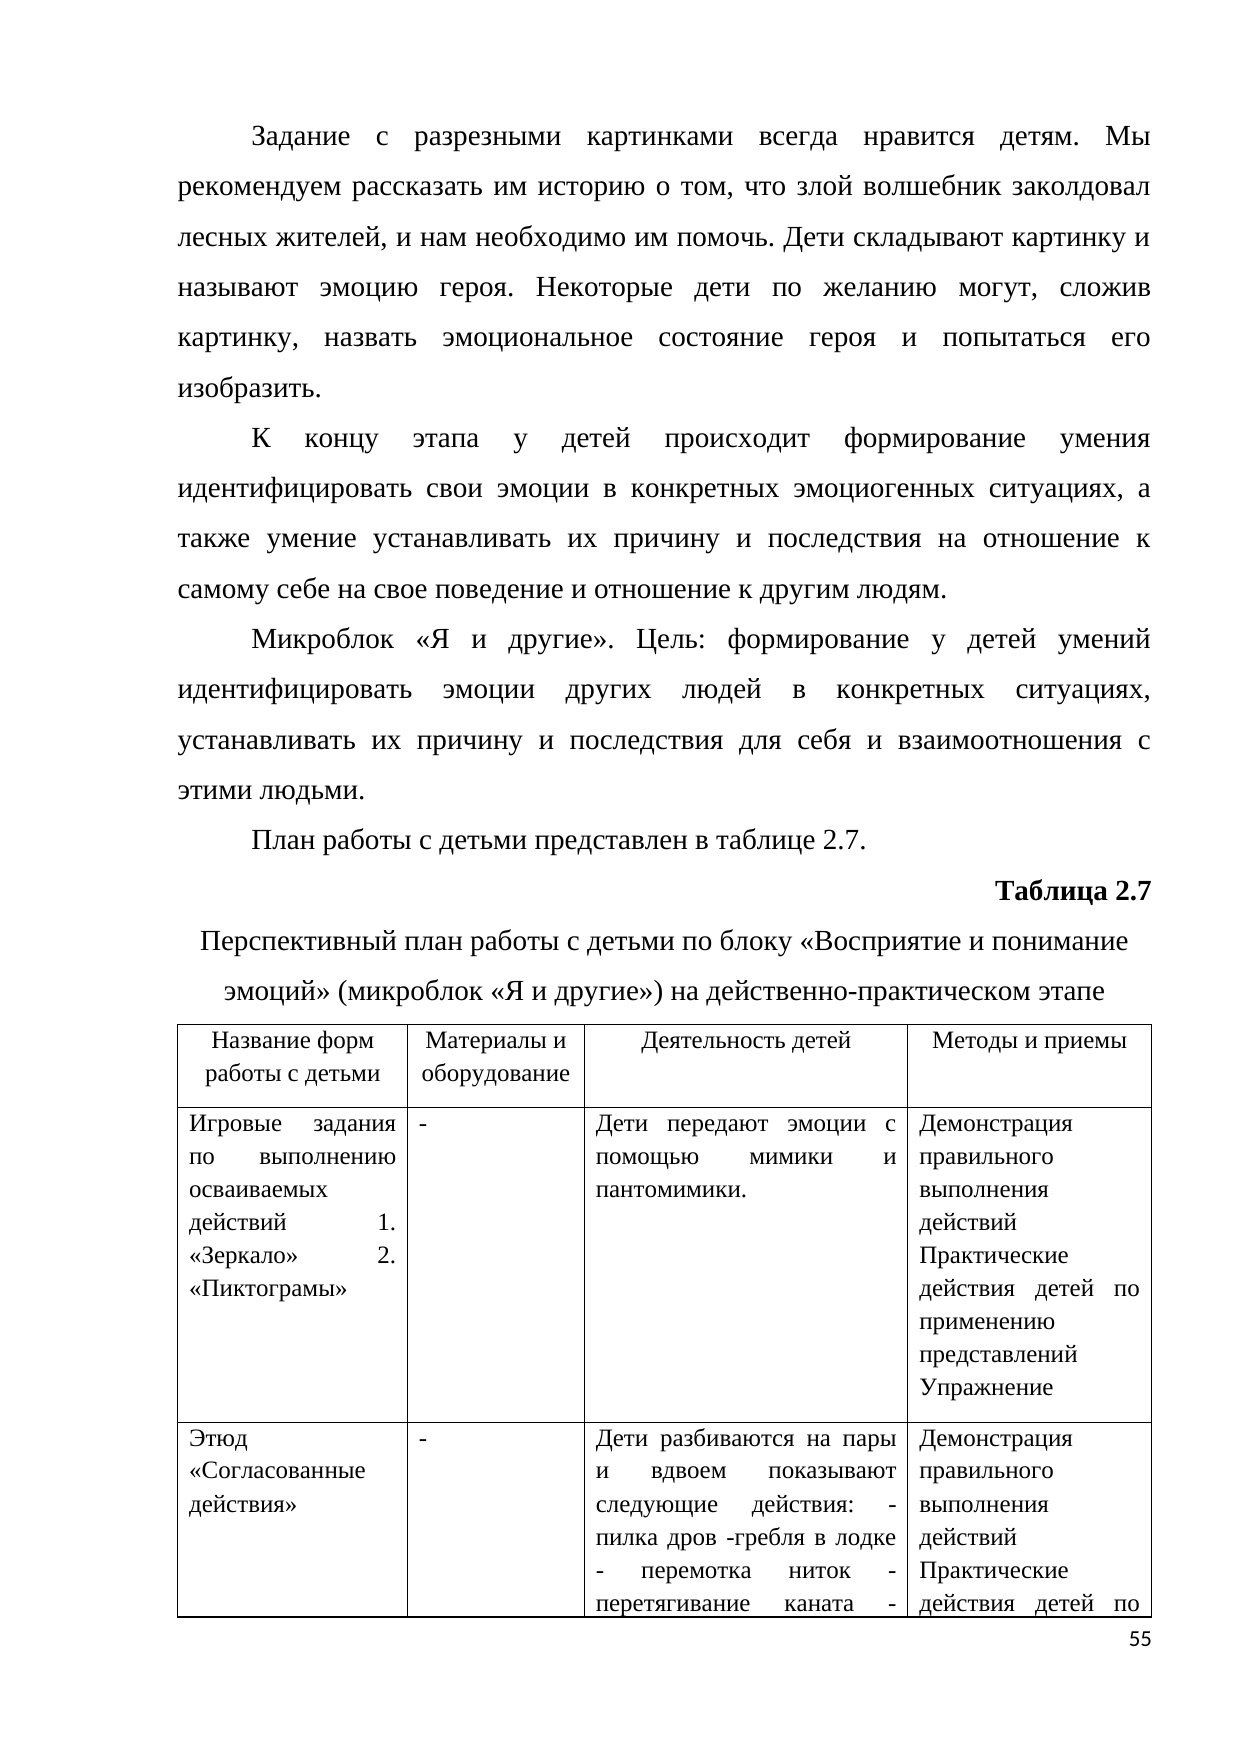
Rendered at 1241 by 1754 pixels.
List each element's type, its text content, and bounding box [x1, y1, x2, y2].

table_cell Игровые задания по выполнению осваиваемых действий 1. «Зеркало» 2. «Пиктограмы» [178, 1108, 407, 1422]
text Задание с разрезными картинками всегда нравится детям. Мы рекомендуем рассказать им историю о том, что злой волшебник заколдовал лесных жителей, и нам необходимо им помочь. Дети складывают картинку и называют эмоцию героя. Некоторые дети по желанию могут, сложив картинку, назвать эмоциональное состояние героя и попытаться его изобразить. [177, 118, 1152, 403]
table_header Методы и приемы [908, 1025, 1151, 1107]
table_cell - [408, 1423, 584, 1616]
table_header Название форм работы с детьми [178, 1025, 407, 1107]
table_header Деятельность детей [585, 1025, 907, 1107]
table_cell Дети передают эмоции с помощью мимики и пантомимики. [585, 1108, 907, 1422]
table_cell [585, 1423, 907, 1616]
text Таблица 2.7 [177, 873, 1152, 906]
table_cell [178, 1423, 407, 1616]
table_header Материалы и оборудование [408, 1025, 584, 1107]
text Перспективный план работы с детьми по блоку «Восприятие и понимание эмоций» (микроблок «Я и другие») на действенно-практическом этапе [177, 923, 1152, 1007]
text К концу этапа у детей происходит формирование умения идентифицировать свои эмоции в конкретных эмоциогенных ситуациях, а также умение устанавливать их причину и последствия на отношение к самому себе на свое поведение и отношение к другим людям. [177, 420, 1152, 604]
table_cell - [408, 1108, 584, 1422]
text Микроблок «Я и другие». Цель: формирование у детей умений идентифицировать эмоции других людей в конкретных ситуациях, устанавливать их причину и последствия для себя и взаимоотношения с этими людьми. [177, 621, 1152, 806]
table_cell Демонстрация правильного выполнения действий Практические действия детей по применению представлений Упражнение [908, 1108, 1151, 1422]
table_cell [908, 1423, 1151, 1616]
text План работы с детьми представлен в таблице 2.7. [177, 822, 1152, 856]
